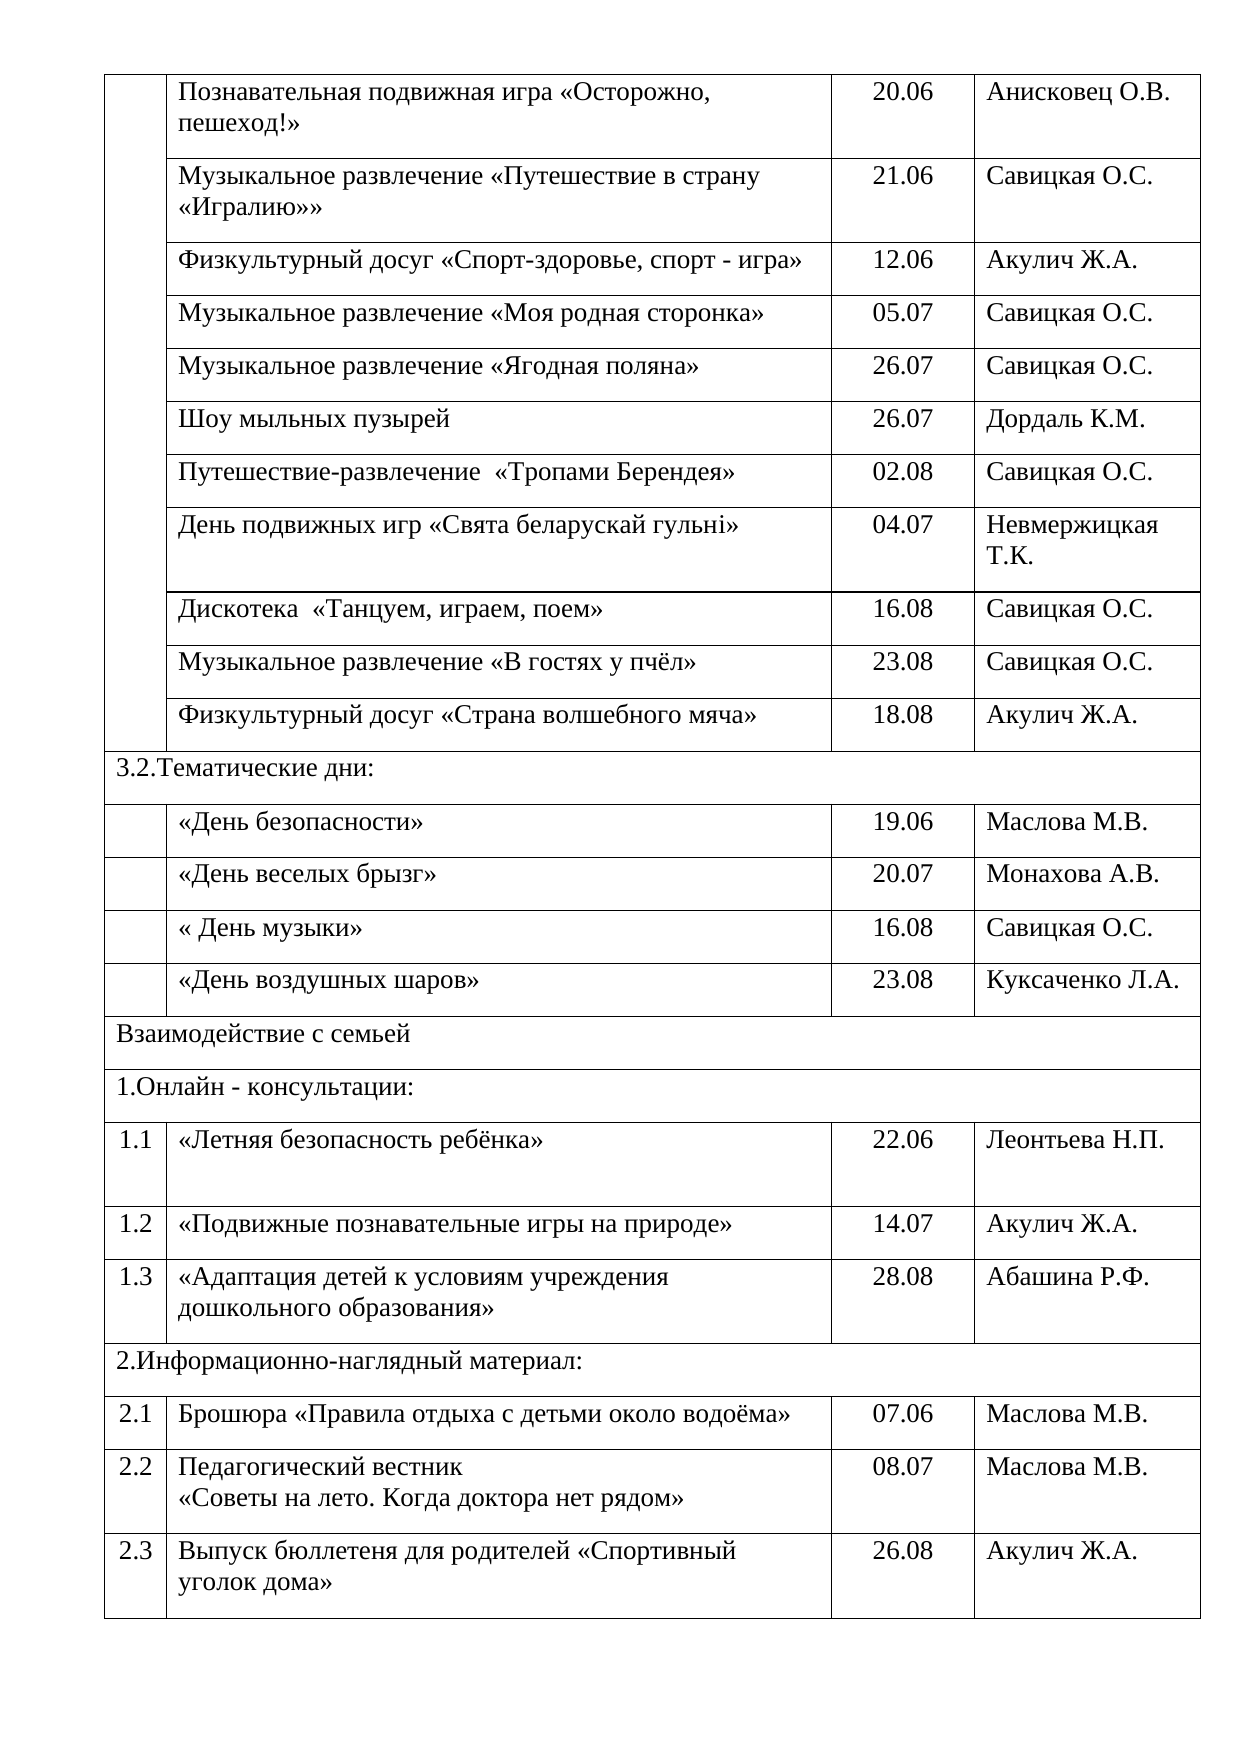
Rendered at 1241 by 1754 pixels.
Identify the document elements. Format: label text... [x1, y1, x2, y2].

table_cell «День безопасности» [167, 805, 831, 857]
table_cell Невмержицкая Т.К. [975, 508, 1200, 591]
table_cell «День веселых брызг» [167, 858, 831, 909]
table_cell Физкультурный досуг «Страна волшебного мяча» [167, 699, 831, 751]
table_cell «День воздушных шаров» [167, 964, 831, 1016]
table_cell Савицкая О.С. [975, 349, 1200, 401]
table_cell 20.06 [832, 75, 974, 158]
table_cell 3.2.Тематические дни: [105, 752, 1200, 803]
table_cell Маслова М.В. [975, 1397, 1200, 1449]
table_cell [105, 911, 166, 963]
table_cell Савицкая О.С. [975, 455, 1200, 507]
table_cell 2.Информационно-наглядный материал: [105, 1344, 1200, 1396]
table_cell Абашина Р.Ф. [975, 1260, 1200, 1343]
table_cell 05.07 [832, 296, 974, 348]
table_cell 12.06 [832, 243, 974, 295]
table_cell 19.06 [832, 805, 974, 857]
table_cell «Подвижные познавательные игры на природе» [167, 1207, 831, 1259]
table_cell Анисковец О.В. [975, 75, 1200, 158]
table_cell 08.07 [832, 1450, 974, 1533]
table_cell Дискотека «Танцуем, играем, поем» [167, 593, 831, 644]
table_cell 26.08 [832, 1534, 974, 1617]
table_cell Взаимодействие с семьей [105, 1017, 1200, 1069]
table_cell 16.08 [832, 593, 974, 644]
table_cell [105, 964, 166, 1016]
table_cell Акулич Ж.А. [975, 1534, 1200, 1617]
table_cell [105, 858, 166, 909]
table_cell 22.06 [832, 1123, 974, 1206]
table_cell «Адаптация детей к условиям учреждения дошкольного образования» [167, 1260, 831, 1343]
table_cell 1.3 [105, 1260, 166, 1343]
table_cell Акулич Ж.А. [975, 1207, 1200, 1259]
table_cell Савицкая О.С. [975, 593, 1200, 644]
table_cell 14.07 [832, 1207, 974, 1259]
table_cell 1.1 [105, 1123, 166, 1206]
table_cell Физкультурный досуг «Спорт-здоровье, спорт - игра» [167, 243, 831, 295]
table_cell Музыкальное развлечение «Моя родная сторонка» [167, 296, 831, 348]
table_cell Музыкальное развлечение «В гостях у пчёл» [167, 646, 831, 697]
table_cell [105, 805, 166, 857]
table_cell 2.2 [105, 1450, 166, 1533]
table_cell Савицкая О.С. [975, 159, 1200, 242]
table_cell 07.06 [832, 1397, 974, 1449]
table_cell Савицкая О.С. [975, 646, 1200, 697]
table_cell « День музыки» [167, 911, 831, 963]
table_cell Леонтьева Н.П. [975, 1123, 1200, 1206]
table_cell Познавательная подвижная игра «Осторожно, пешеход!» [167, 75, 831, 158]
table_cell Савицкая О.С. [975, 911, 1200, 963]
table_cell 26.07 [832, 349, 974, 401]
table_cell Выпуск бюллетеня для родителей «Спортивный уголок дома» [167, 1534, 831, 1617]
table_cell Монахова А.В. [975, 858, 1200, 909]
table_cell Педагогический вестник «Советы на лето. Когда доктора нет рядом» [167, 1450, 831, 1533]
table_cell 26.07 [832, 402, 974, 454]
table_cell 20.07 [832, 858, 974, 909]
table_cell Акулич Ж.А. [975, 243, 1200, 295]
table_cell Дордаль К.М. [975, 402, 1200, 454]
table_cell Акулич Ж.А. [975, 699, 1200, 751]
table_cell Маслова М.В. [975, 1450, 1200, 1533]
table_cell Маслова М.В. [975, 805, 1200, 857]
table_cell 28.08 [832, 1260, 974, 1343]
table_cell День подвижных игр «Свята беларускай гульнi» [167, 508, 831, 591]
table_cell 21.06 [832, 159, 974, 242]
table_cell Музыкальное развлечение «Путешествие в страну «Игралию»» [167, 159, 831, 242]
table_cell Брошюра «Правила отдыха с детьми около водоёма» [167, 1397, 831, 1449]
table_cell Путешествие-развлечение «Тропами Берендея» [167, 455, 831, 507]
table_cell 23.08 [832, 964, 974, 1016]
table_cell Савицкая О.С. [975, 296, 1200, 348]
table_cell Музыкальное развлечение «Ягодная поляна» [167, 349, 831, 401]
table_cell 23.08 [832, 646, 974, 697]
table_cell 1.2 [105, 1207, 166, 1259]
table_cell 02.08 [832, 455, 974, 507]
table_cell 2.1 [105, 1397, 166, 1449]
table_cell Шоу мыльных пузырей [167, 402, 831, 454]
table_cell Куксаченко Л.А. [975, 964, 1200, 1016]
table_cell 04.07 [832, 508, 974, 591]
table_cell 2.3 [105, 1534, 166, 1617]
table_cell 1.Онлайн - консультации: [105, 1070, 1200, 1122]
table_cell «Летняя безопасность ребёнка» [167, 1123, 831, 1206]
table_cell 16.08 [832, 911, 974, 963]
table_cell 18.08 [832, 699, 974, 751]
